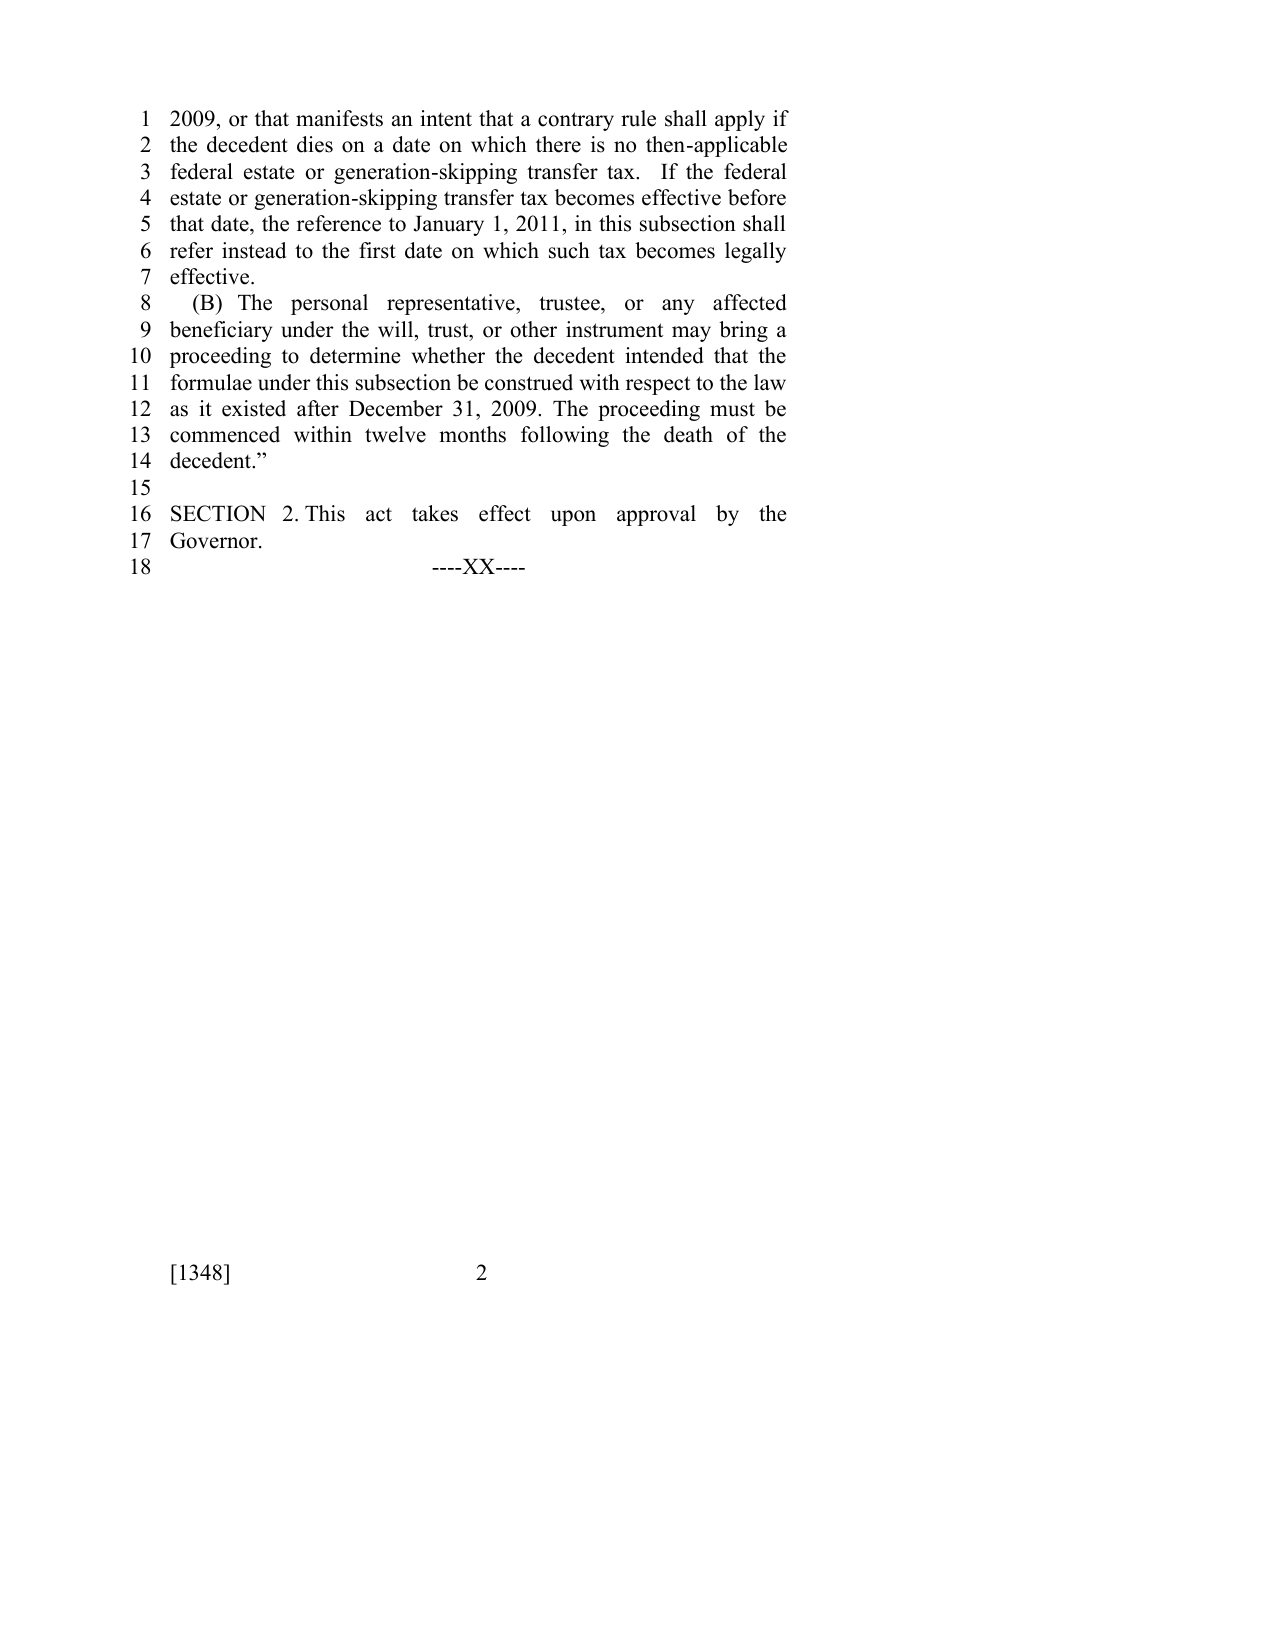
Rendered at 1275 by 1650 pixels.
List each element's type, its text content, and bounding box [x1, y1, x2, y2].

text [169, 105, 787, 289]
text ----XX---- [169, 553, 787, 579]
text (B) The personal representative, trustee, or any affected beneficiary under the will, trust, or other instrument may bring a proceeding to determine whether the decedent intended that the formulae under this subsection be construed with respect to the law as it existed after December 31, 2009. The proceeding must be commenced within twelve months following the death of the decedent.” [169, 289, 787, 474]
text SECTION 2. This act takes effect upon approval by the Governor. [169, 500, 787, 553]
